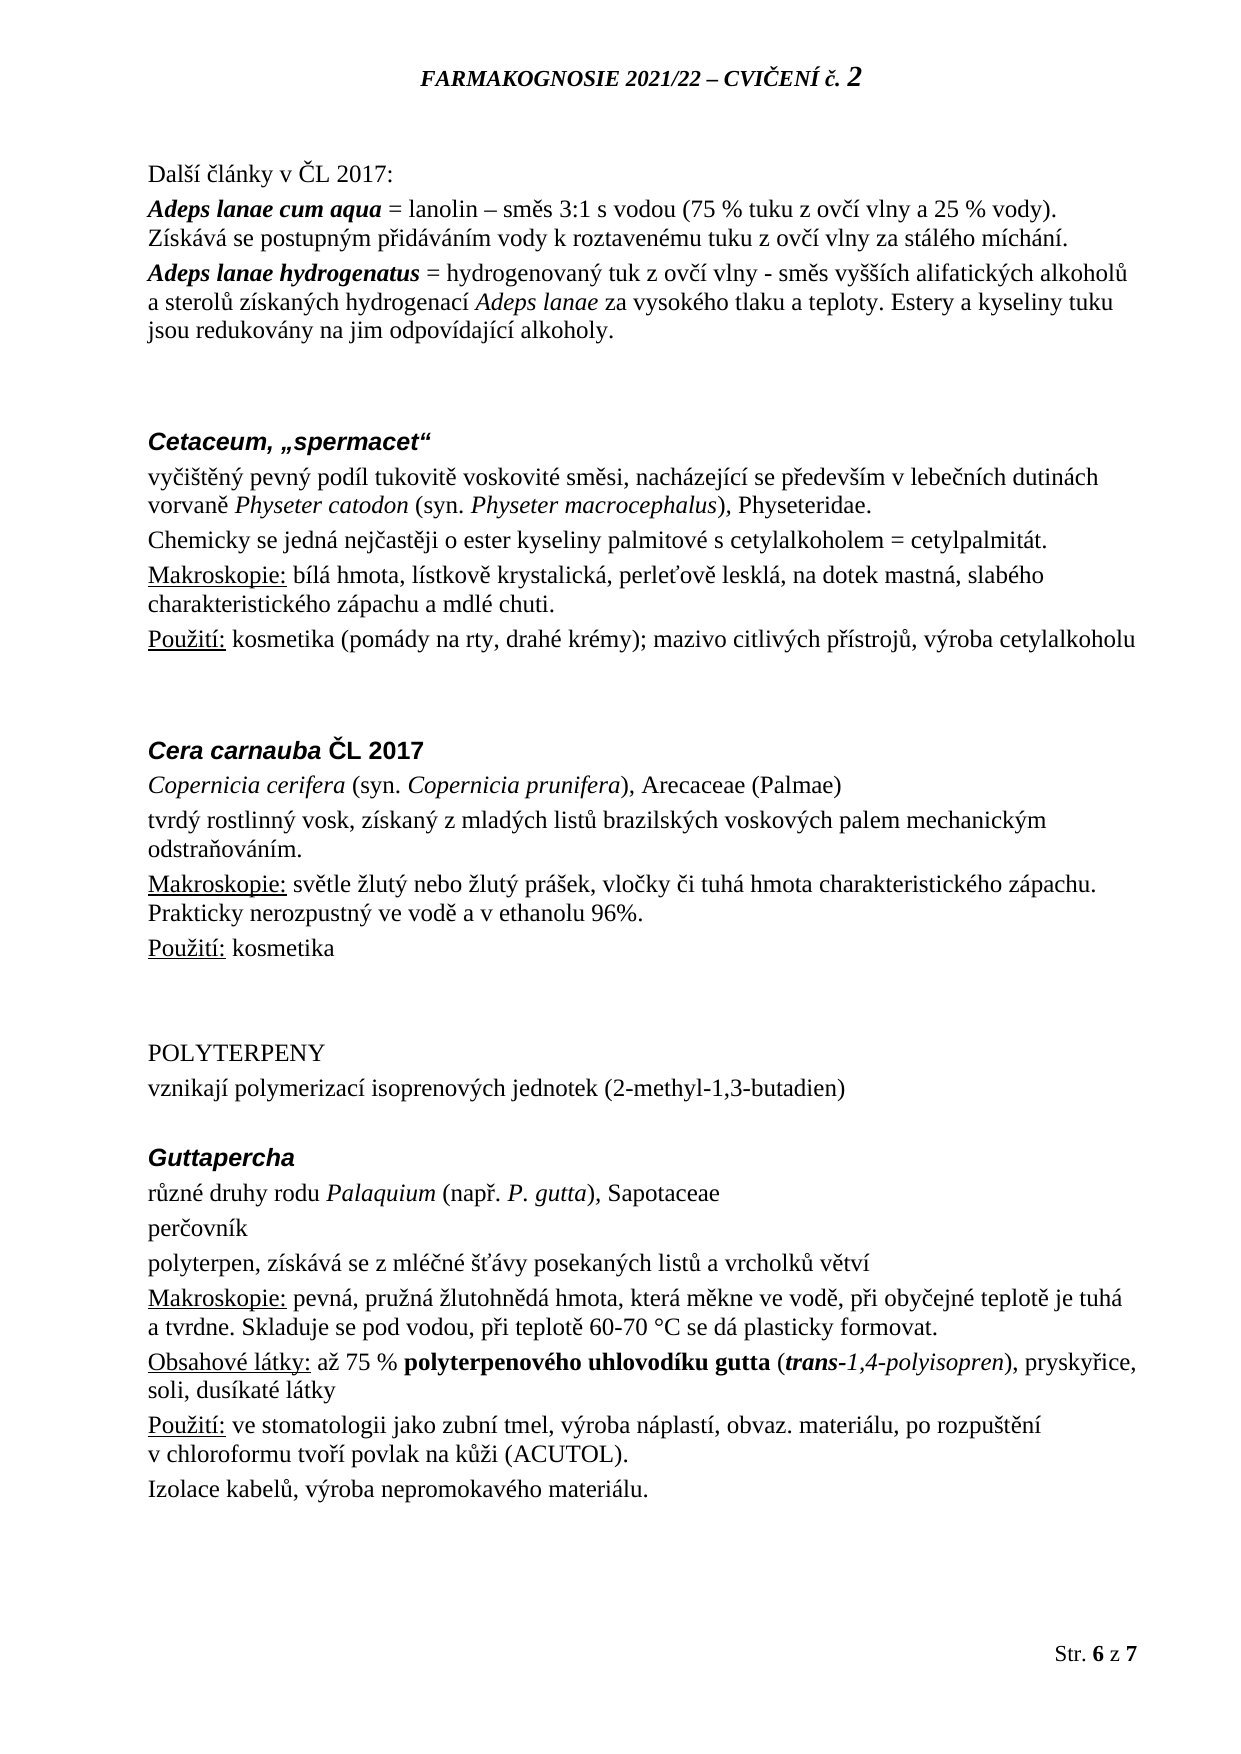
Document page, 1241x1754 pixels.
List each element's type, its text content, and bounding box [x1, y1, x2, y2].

text Guttapercha [148, 1143, 1137, 1172]
text Chemicky se jedná nejčastěji o ester kyseliny palmitové s cetylalkoholem = cetylpalmitát. [148, 526, 1137, 554]
text Adeps lanae hydrogenatus = hydrogenovaný tuk z ovčí vlny - směs vyšších alifatických alkoholů a sterolů získaných hydrogenací Adeps lanae za vysokého tlaku a teploty. Estery a kyseliny tuku jsou redukovány na jim odpovídající alkoholy. [148, 258, 1137, 344]
text Makroskopie: světle žlutý nebo žlutý prášek, vločky či tuhá hmota charakteristického zápachu. Prakticky nerozpustný ve vodě a v ethanolu 96%. [148, 869, 1137, 927]
text perčovník [148, 1213, 1137, 1242]
text vznikají polymerizací isoprenových jednotek (2-methyl-1,3-butadien) [148, 1073, 1137, 1102]
text Použití: kosmetika (pomády na rty, drahé krémy); mazivo citlivých přístrojů, výroba cetylalkoholu [148, 624, 1137, 653]
text polyterpen, získává se z mléčné šťávy posekaných listů a vrcholků větví [148, 1248, 1137, 1277]
text různé druhy rodu Palaquium (např. P. gutta), Sapotaceae [148, 1178, 1137, 1207]
text Další články v ČL 2017: [148, 159, 1137, 188]
text Obsahové látky: až 75 % polyterpenového uhlovodíku gutta (trans-1,4-polyisopren), pryskyřice, soli, dusíkaté látky [148, 1347, 1137, 1404]
text Cetaceum, „spermacet“ [148, 427, 1137, 456]
text Makroskopie: bílá hmota, lístkově krystalická, perleťově lesklá, na dotek mastná, slabého charakteristického zápachu a mdlé chuti. [148, 561, 1137, 618]
text Izolace kabelů, výroba nepromokavého materiálu. [148, 1474, 1137, 1503]
subtitle POLYTERPENY [148, 1038, 1137, 1067]
text vyčištěný pevný podíl tukovitě voskovité směsi, nacházející se především v lebečních dutinách vorvaně Physeter catodon (syn. Physeter macrocephalus), Physeteridae. [148, 462, 1137, 519]
text Cera carnauba ČL 2017 [148, 736, 1137, 764]
text Makroskopie: pevná, pružná žlutohnědá hmota, která měkne ve vodě, při obyčejné teplotě je tuhá a tvrdne. Skladuje se pod vodou, při teplotě 60-70 °C se dá plasticky formovat. [148, 1283, 1137, 1341]
text tvrdý rostlinný vosk, získaný z mladých listů brazilských voskových palem mechanickým odstraňováním. [148, 806, 1137, 863]
text Použití: ve stomatologii jako zubní tmel, výroba náplastí, obvaz. materiálu, po rozpuštění v chloroformu tvoří povlak na kůži (ACUTOL). [148, 1411, 1137, 1468]
text Copernicia cerifera (syn. Copernicia prunifera), Arecaceae (Palmae) [148, 771, 1137, 799]
text Použití: kosmetika [148, 933, 1137, 962]
text Adeps lanae cum aqua = lanolin – směs 3:1 s vodou (75 % tuku z ovčí vlny a 25 % vody). Získává se postupným přidáváním vody k roztavenému tuku z ovčí vlny za stálého míchání. [148, 194, 1137, 252]
